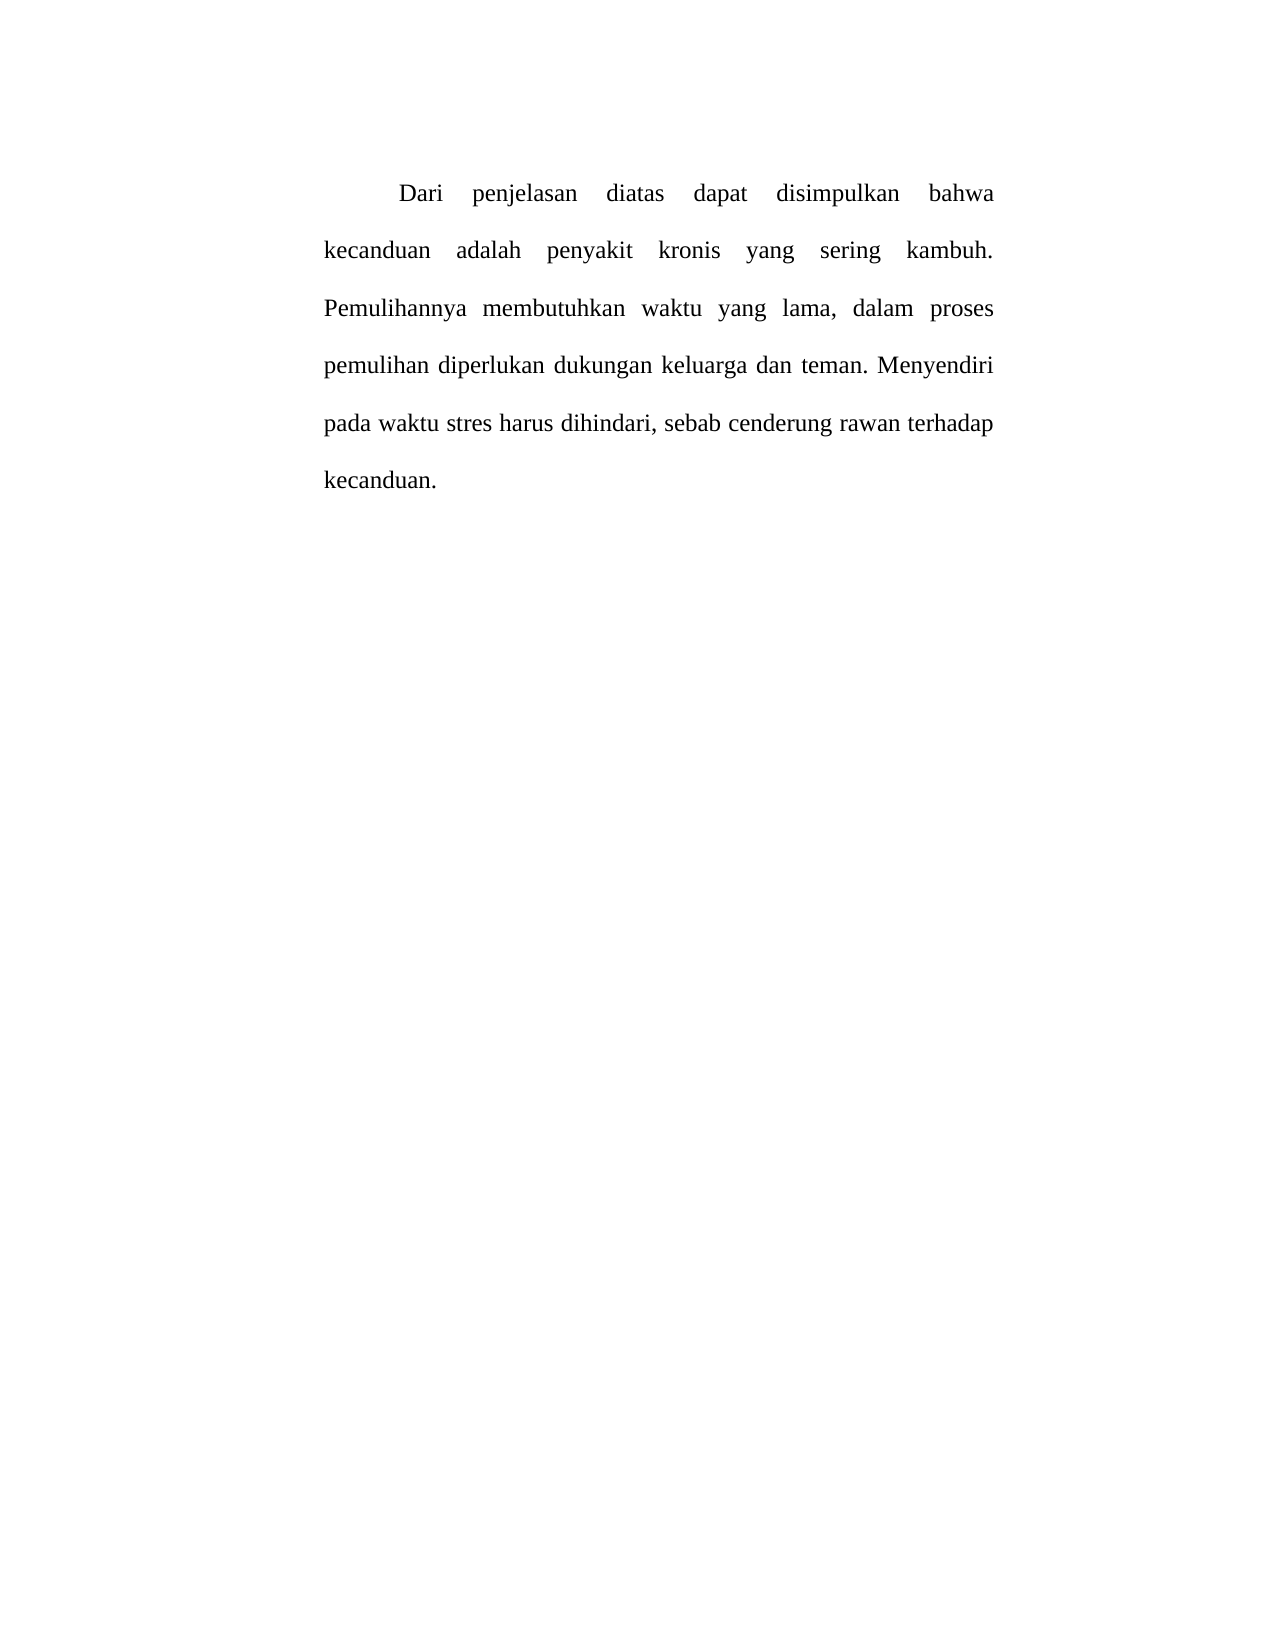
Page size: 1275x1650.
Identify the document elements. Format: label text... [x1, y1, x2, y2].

text Dari penjelasan diatas dapat disimpulkan bahwa kecanduan adalah penyakit kronis yang sering kambuh. Pemulihannya membutuhkan waktu yang lama, dalam proses pemulihan diperlukan dukungan keluarga dan teman. Menyendiri pada waktu stres harus dihindari, sebab cenderung rawan terhadap kecanduan. [324, 178, 994, 494]
